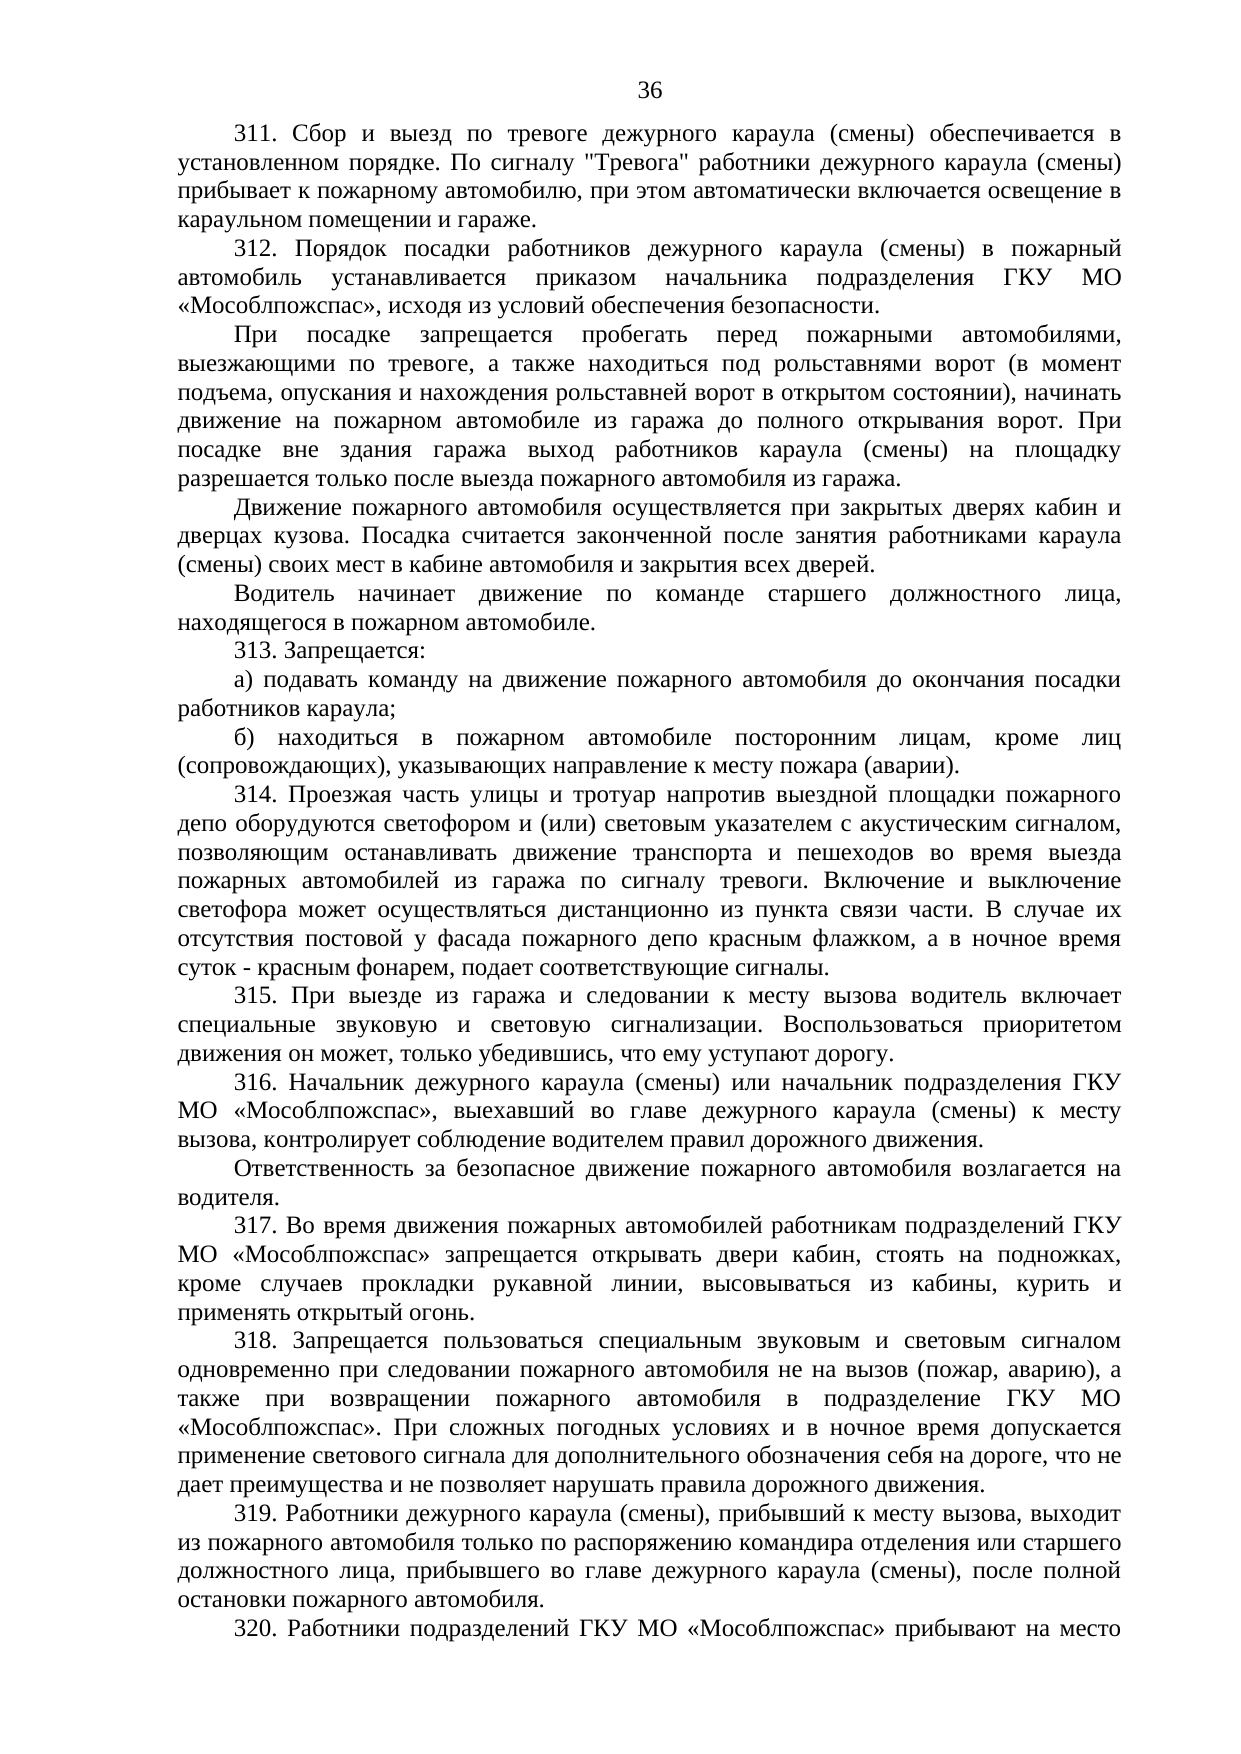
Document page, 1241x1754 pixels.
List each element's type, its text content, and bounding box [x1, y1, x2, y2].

text а) подавать команду на движение пожарного автомобиля до окончания посадки работников караула; [177, 664, 1122, 722]
text 312. Порядок посадки работников дежурного караула (смены) в пожарный автомобиль устанавливается приказом начальника подразделения ГКУ МО «Мособлпожспас», исходя из условий обеспечения безопасности. [177, 233, 1122, 319]
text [177, 1613, 1122, 1642]
text 311. Сбор и выезд по тревоге дежурного караула (смены) обеспечивается в установленном порядке. По сигналу "Тревога" работники дежурного караула (смены) прибывает к пожарному автомобилю, при этом автоматически включается освещение в караульном помещении и гараже. [177, 118, 1122, 233]
text 315. При выезде из гаража и следовании к месту вызова водитель включает специальные звуковую и световую сигнализации. Воспользоваться приоритетом движения он может, только убедившись, что ему уступают дорогу. [177, 981, 1122, 1067]
text 313. Запрещается: [177, 636, 1122, 664]
text 314. Проезжая часть улицы и тротуар напротив выездной площадки пожарного депо оборудуются светофором и (или) световым указателем с акустическим сигналом, позволяющим останавливать движение транспорта и пешеходов во время выезда пожарных автомобилей из гаража по сигналу тревоги. Включение и выключение светофора может осуществляться дистанционно из пункта связи части. В случае их отсутствия постовой у фасада пожарного депо красным флажком, а в ночное время суток - красным фонарем, подает соответствующие сигналы. [177, 779, 1122, 981]
text 316. Начальник дежурного караула (смены) или начальник подразделения ГКУ МО «Мособлпожспас», выехавший во главе дежурного караула (смены) к месту вызова, контролирует соблюдение водителем правил дорожного движения. [177, 1067, 1122, 1153]
text б) находиться в пожарном автомобиле посторонним лицам, кроме лиц (сопровождающих), указывающих направление к месту пожара (аварии). [177, 722, 1122, 779]
text 319. Работники дежурного караула (смены), прибывший к месту вызова, выходит из пожарного автомобиля только по распоряжению командира отделения или старшего должностного лица, прибывшего во главе дежурного караула (смены), после полной остановки пожарного автомобиля. [177, 1498, 1122, 1613]
text 317. Во время движения пожарных автомобилей работникам подразделений ГКУ МО «Мособлпожспас» запрещается открывать двери кабин, стоять на подножках, кроме случаев прокладки рукавной линии, высовываться из кабины, курить и применять открытый огонь. [177, 1211, 1122, 1326]
text Ответственность за безопасное движение пожарного автомобиля возлагается на водителя. [177, 1153, 1122, 1211]
text При посадке запрещается пробегать перед пожарными автомобилями, выезжающими по тревоге, а также находиться под рольставнями ворот (в момент подъема, опускания и нахождения рольставней ворот в открытом состоянии), начинать движение на пожарном автомобиле из гаража до полного открывания ворот. При посадке вне здания гаража выход работников караула (смены) на площадку разрешается только после выезда пожарного автомобиля из гаража. [177, 319, 1122, 492]
text Движение пожарного автомобиля осуществляется при закрытых дверях кабин и дверцах кузова. Посадка считается законченной после занятия работниками караула (смены) своих мест в кабине автомобиля и закрытия всех дверей. [177, 492, 1122, 578]
text Водитель начинает движение по команде старшего должностного лица, находящегося в пожарном автомобиле. [177, 578, 1122, 636]
text 318. Запрещается пользоваться специальным звуковым и световым сигналом одновременно при следовании пожарного автомобиля не на вызов (пожар, аварию), а также при возвращении пожарного автомобиля в подразделение ГКУ МО «Мособлпожспас». При сложных погодных условиях и в ночное время допускается применение светового сигнала для дополнительного обозначения себя на дороге, что не дает преимущества и не позволяет нарушать правила дорожного движения. [177, 1326, 1122, 1498]
